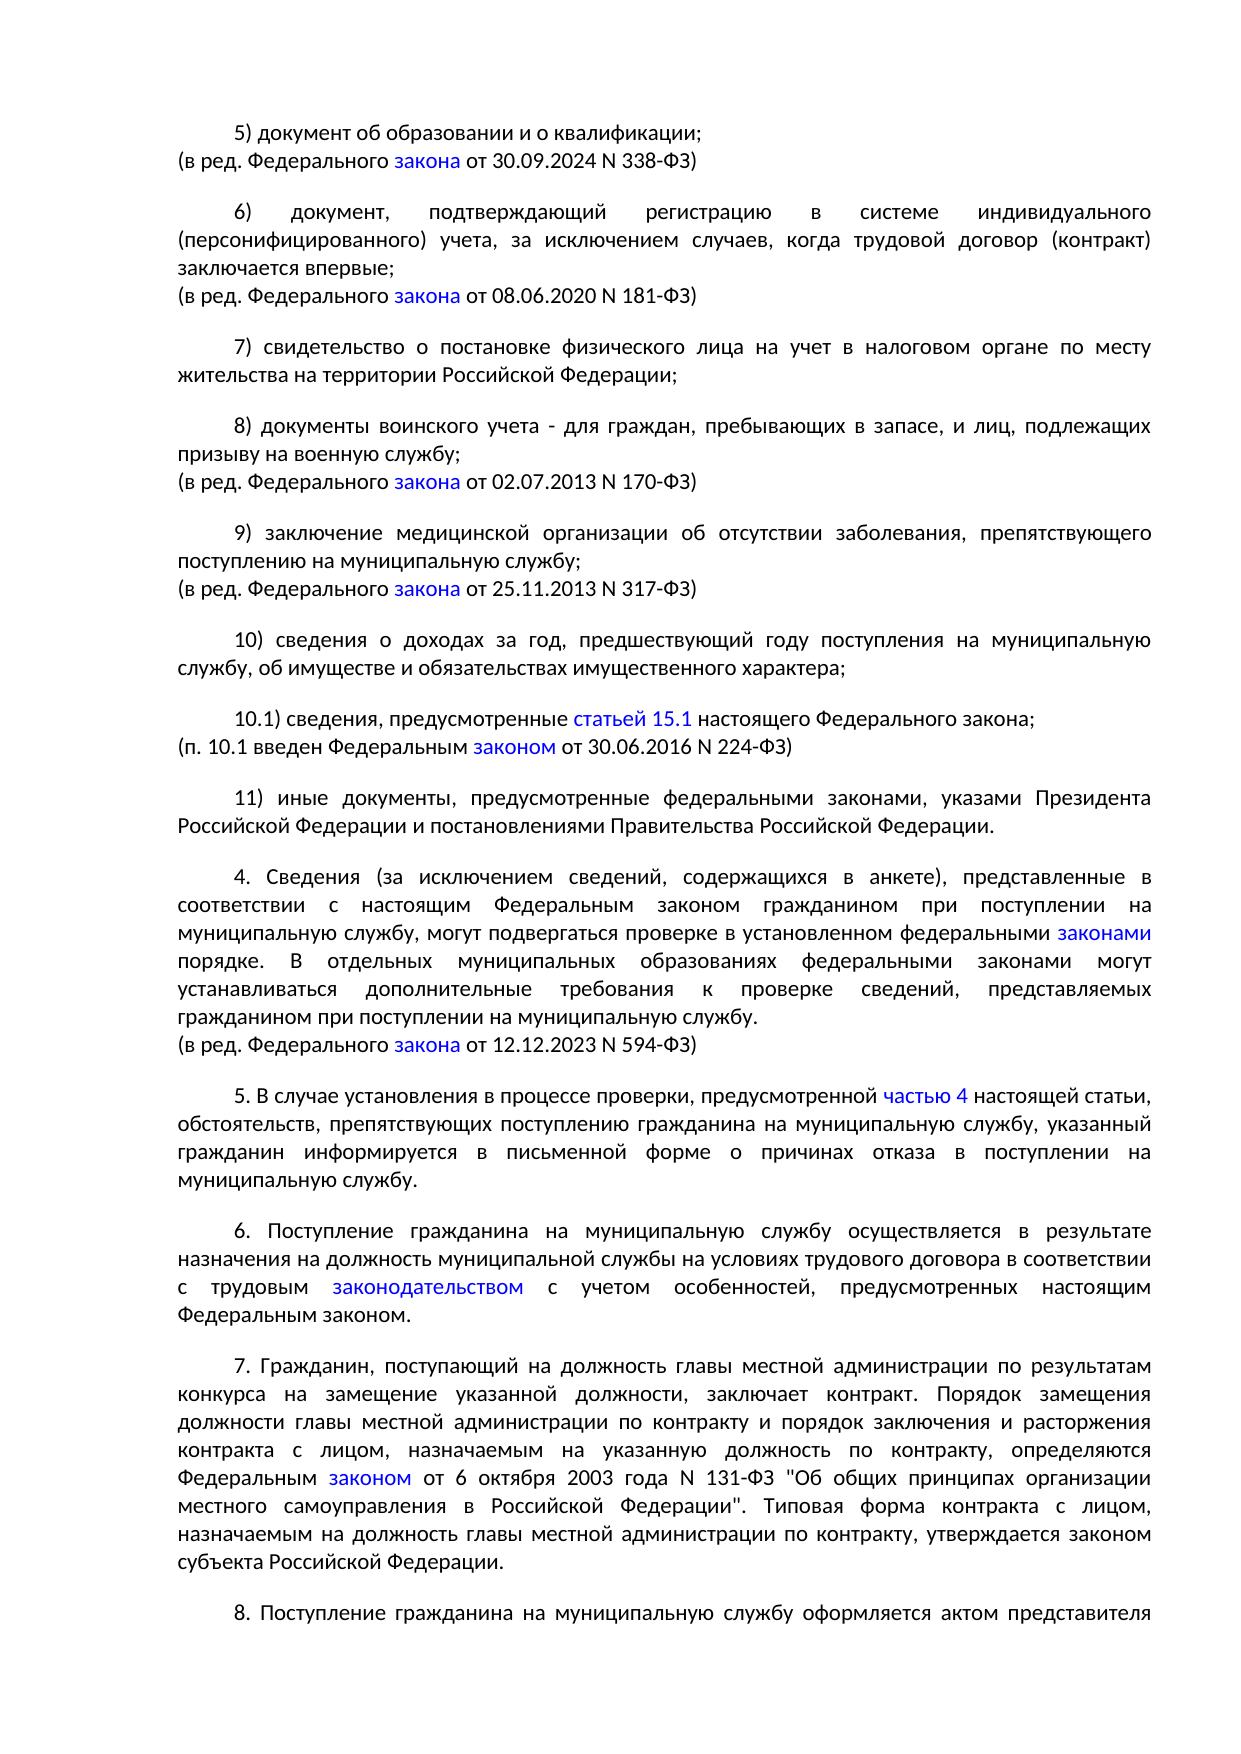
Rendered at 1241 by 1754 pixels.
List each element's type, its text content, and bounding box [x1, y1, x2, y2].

text 6) документ, подтверждающий регистрацию в системе индивидуального (персонифицированного) учета, за исключением случаев, когда трудовой договор (контракт) заключается впервые; [177, 197, 1152, 281]
text 10) сведения о доходах за год, предшествующий году поступления на муниципальную службу, об имуществе и обязательствах имущественного характера; [177, 625, 1152, 681]
text 5. В случае установления в процессе проверки, предусмотренной частью 4 настоящей статьи, обстоятельств, препятствующих поступлению гражданина на муниципальную службу, указанный гражданин информируется в письменной форме о причинах отказа в поступлении на муниципальную службу. [177, 1081, 1152, 1193]
text 7. Гражданин, поступающий на должность главы местной администрации по результатам конкурса на замещение указанной должности, заключает контракт. Порядок замещения должности главы местной администрации по контракту и порядок заключения и расторжения контракта с лицом, назначаемым на указанную должность по контракту, определяются Федеральным законом от 6 октября 2003 года N 131-ФЗ "Об общих принципах организации местного самоуправления в Российской Федерации". Типовая форма контракта с лицом, назначаемым на должность главы местной администрации по контракту, утверждается законом субъекта Российской Федерации. [177, 1351, 1152, 1575]
text (в ред. Федерального закона от 30.09.2024 N 338-ФЗ) [177, 146, 1152, 174]
text 10.1) сведения, предусмотренные статьей 15.1 настоящего Федерального закона; [177, 704, 1152, 732]
text 8) документы воинского учета - для граждан, пребывающих в запасе, и лиц, подлежащих призыву на военную службу; [177, 411, 1152, 467]
text 7) свидетельство о постановке физического лица на учет в налоговом органе по месту жительства на территории Российской Федерации; [177, 332, 1152, 388]
text 6. Поступление гражданина на муниципальную службу осуществляется в результате назначения на должность муниципальной службы на условиях трудового договора в соответствии с трудовым законодательством с учетом особенностей, предусмотренных настоящим Федеральным законом. [177, 1216, 1152, 1328]
text 4. Сведения (за исключением сведений, содержащихся в анкете), представленные в соответствии с настоящим Федеральным законом гражданином при поступлении на муниципальную службу, могут подвергаться проверке в установленном федеральными законами порядке. В отдельных муниципальных образованиях федеральными законами могут устанавливаться дополнительные требования к проверке сведений, представляемых гражданином при поступлении на муниципальную службу. [177, 862, 1152, 1030]
text (в ред. Федерального закона от 02.07.2013 N 170-ФЗ) [177, 467, 1152, 495]
text 5) документ об образовании и о квалификации; [177, 118, 1152, 146]
text (в ред. Федерального закона от 25.11.2013 N 317-ФЗ) [177, 574, 1152, 602]
text 11) иные документы, предусмотренные федеральными законами, указами Президента Российской Федерации и постановлениями Правительства Российской Федерации. [177, 783, 1152, 839]
text (в ред. Федерального закона от 08.06.2020 N 181-ФЗ) [177, 281, 1152, 309]
text (в ред. Федерального закона от 12.12.2023 N 594-ФЗ) [177, 1030, 1152, 1058]
text (п. 10.1 введен Федеральным законом от 30.06.2016 N 224-ФЗ) [177, 732, 1152, 760]
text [177, 1598, 1152, 1626]
text 9) заключение медицинской организации об отсутствии заболевания, препятствующего поступлению на муниципальную службу; [177, 518, 1152, 574]
